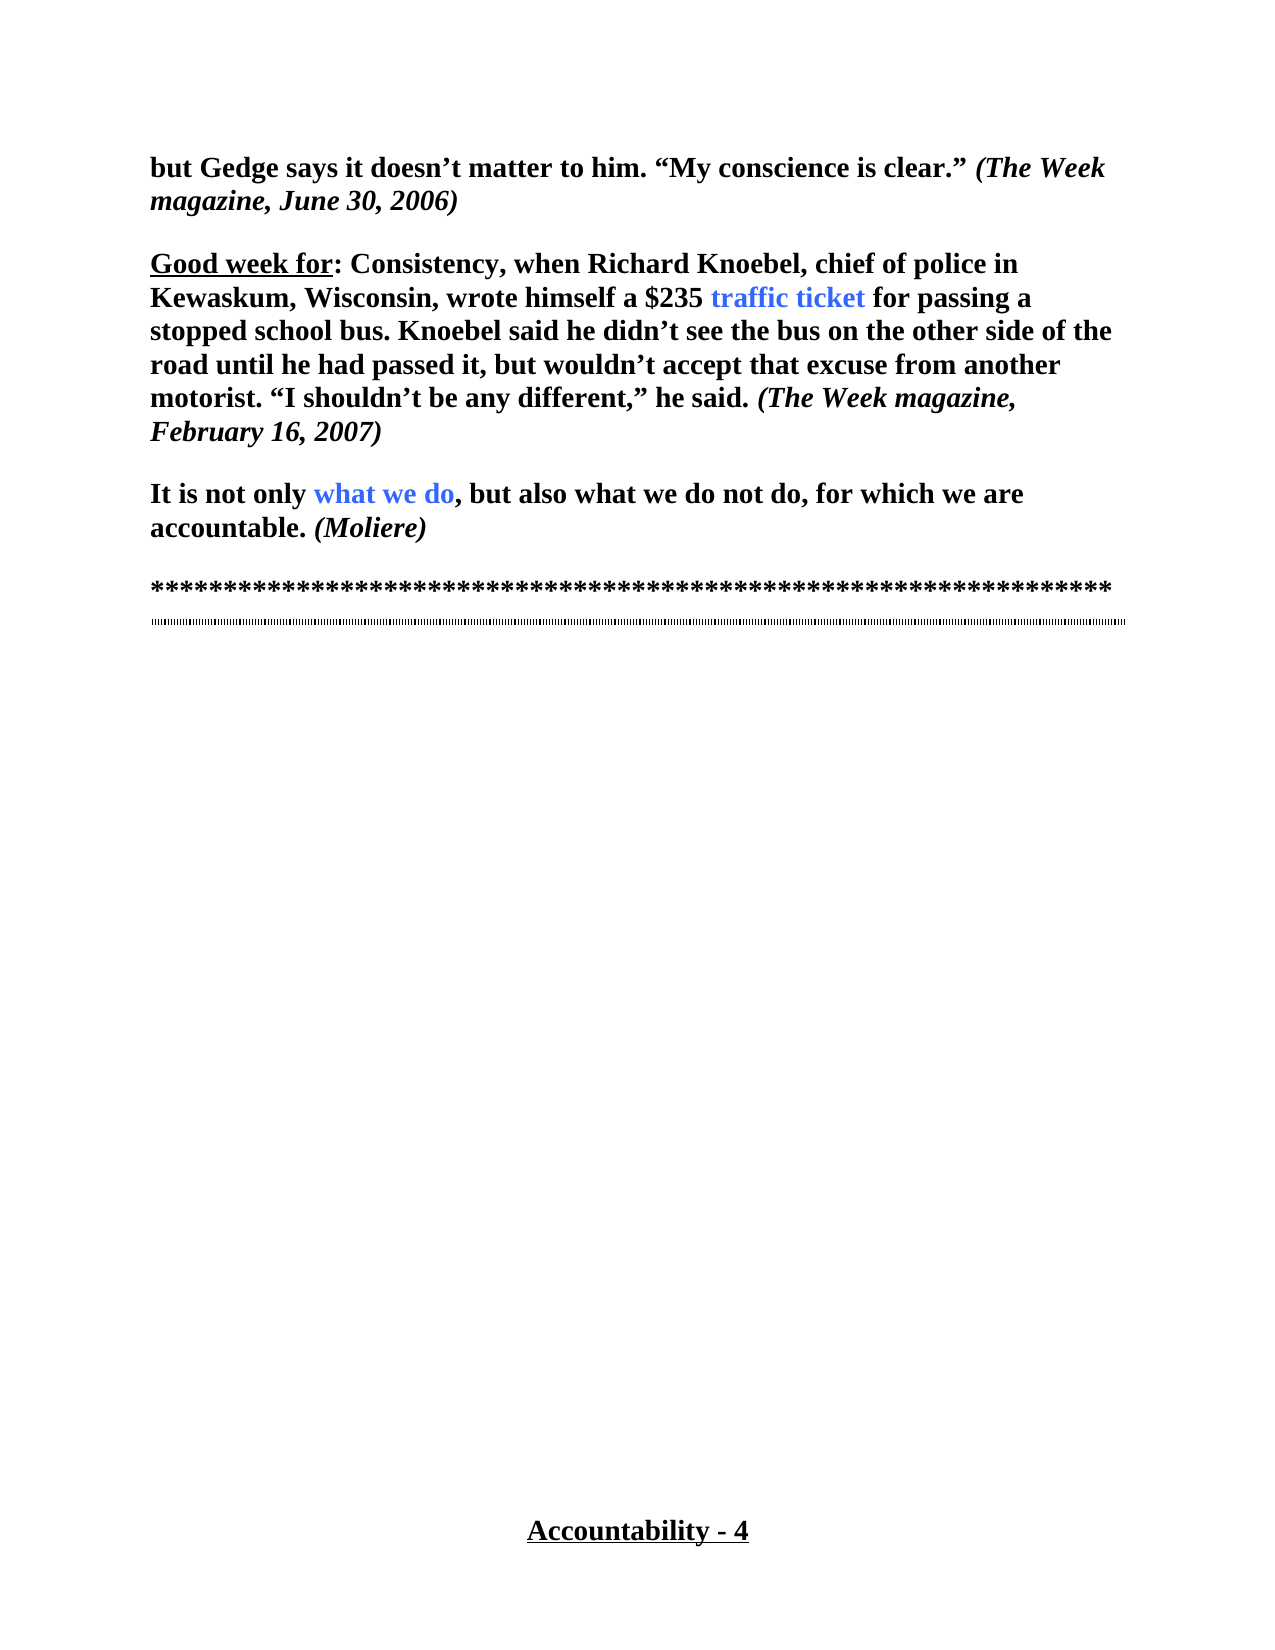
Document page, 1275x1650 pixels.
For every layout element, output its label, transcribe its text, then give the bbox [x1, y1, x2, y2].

text It is not only what we do, but also what we do not do, for which we are accountable. (Moliere) [150, 477, 1125, 544]
text ****************************************************************** [150, 573, 1125, 625]
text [150, 150, 1125, 217]
text Good week for: Consistency, when Richard Knoebel, chief of police in Kewaskum, Wisconsin, wrote himself a $235 traffic ticket for passing a stopped school bus. Knoebel said he didn’t see the bus on the other side of the road until he had passed it, but wouldn’t accept that excuse from another motorist. “I shouldn’t be any different,” he said. (The Week magazine, February 16, 2007) [150, 246, 1125, 447]
